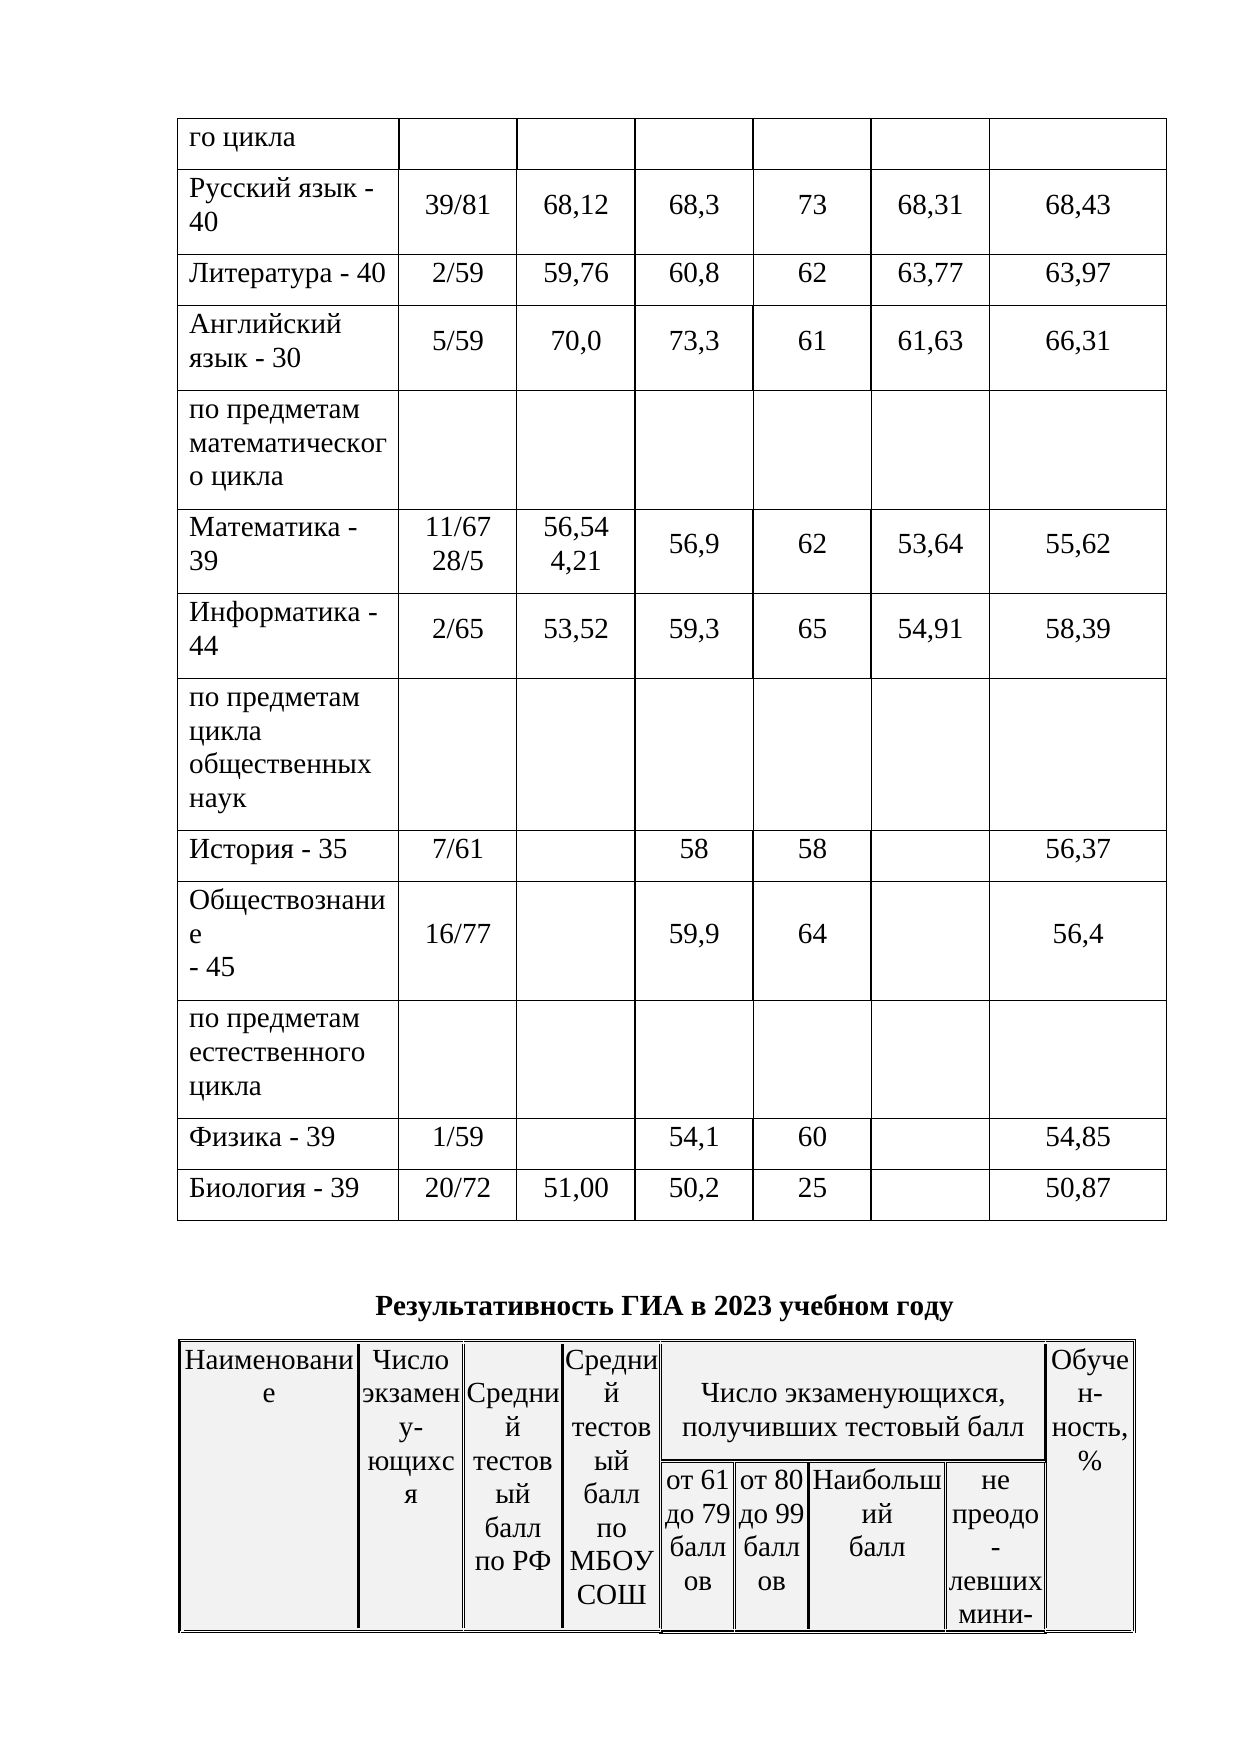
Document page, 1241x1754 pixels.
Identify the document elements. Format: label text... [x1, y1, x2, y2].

table_cell 63,97 [990, 255, 1166, 305]
table_cell 50,2 [636, 1170, 752, 1220]
table_cell 53,64 [872, 510, 989, 593]
table_cell [872, 1170, 989, 1220]
table_cell от 61 до 79 баллов [661, 1463, 734, 1630]
table_cell 58 [754, 831, 870, 881]
table_cell Биология - 39 [178, 1170, 398, 1220]
table_cell [990, 679, 1166, 830]
table_cell 59,3 [636, 594, 752, 678]
table_cell 58,39 [990, 594, 1166, 678]
table_cell 58 [636, 831, 752, 881]
table_cell Русский язык - 40 [178, 170, 398, 254]
table_cell по предметам цикла общественных наук [178, 679, 398, 830]
table_header Средний тестовый балл по РФ [464, 1342, 562, 1630]
table_header Число экзаменующихся, получивших тестовый балл [661, 1342, 1045, 1459]
table_cell 7/61 [399, 831, 516, 881]
table_cell 60,8 [636, 255, 753, 305]
table_cell Математика - 39 [178, 510, 398, 593]
text Результативность ГИА в 2023 учебном году [177, 1288, 1152, 1322]
table_cell [990, 391, 1166, 508]
table_cell [990, 119, 1166, 169]
table_cell 61 [754, 306, 870, 390]
table_cell Обществознание - 45 [178, 882, 398, 999]
table_cell 25 [754, 1170, 870, 1220]
table_cell [517, 1001, 634, 1118]
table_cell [946, 1463, 1045, 1630]
table_cell 20/72 [399, 1170, 516, 1220]
table_cell [399, 679, 516, 830]
table_cell [872, 882, 989, 999]
table_cell 54,1 [636, 1119, 752, 1169]
table_cell [872, 391, 989, 508]
table_cell 1/59 [399, 1119, 516, 1169]
table_cell 54,85 [990, 1119, 1166, 1169]
table_cell [872, 119, 989, 169]
table_cell от 80 до 99 баллов [735, 1463, 808, 1630]
table_cell 68,3 [636, 170, 753, 254]
table_cell 66,31 [990, 306, 1166, 390]
table_cell 51,00 [517, 1170, 634, 1220]
table_cell 16/77 [399, 882, 516, 999]
table_cell [517, 831, 634, 881]
table_cell [754, 391, 871, 508]
table_cell 73,3 [636, 306, 752, 390]
table_header Средний тестовый балл по МБОУ СОШ №45 [562, 1342, 661, 1630]
table_cell 54,91 [872, 594, 989, 678]
table_cell [399, 391, 516, 508]
table_cell 62 [754, 510, 870, 593]
table_cell [517, 882, 634, 999]
table_cell 56,9 [636, 510, 752, 593]
table_cell 68,12 [517, 170, 634, 254]
table_cell [872, 679, 989, 830]
table_cell 56,37 [990, 831, 1166, 881]
table_cell 56,4 [990, 882, 1166, 999]
table_cell 2/65 [399, 594, 516, 678]
table_cell [990, 1001, 1166, 1118]
table_cell 61,63 [872, 306, 989, 390]
table_header Наименование [181, 1342, 358, 1630]
table_cell 55,62 [990, 510, 1166, 593]
table_cell История - 35 [178, 831, 398, 881]
table_cell 65 [754, 594, 870, 678]
table_cell 62 [754, 255, 870, 305]
table_cell по предметам математического цикла [178, 391, 398, 508]
table_cell 53,52 [517, 594, 634, 678]
table_cell [636, 679, 753, 830]
table_cell [872, 1001, 989, 1118]
table_cell [400, 119, 516, 169]
table_header Обучен-ность, % [1045, 1342, 1133, 1630]
table_cell 63,77 [872, 255, 989, 305]
table_cell Информатика - 44 [178, 594, 398, 678]
table_header Число экзамену-ющихся [358, 1342, 463, 1630]
table_cell [754, 119, 870, 169]
table_cell по предметам естественного цикла [178, 1001, 398, 1118]
table_cell [517, 679, 634, 830]
table_cell [399, 1001, 516, 1118]
table_cell [754, 1001, 871, 1118]
table_cell 70,0 [517, 306, 634, 390]
table_cell 68,43 [990, 170, 1166, 254]
table_cell [517, 1119, 634, 1169]
table_cell Литература - 40 [178, 255, 398, 305]
table_cell 60 [754, 1119, 870, 1169]
table_cell 59,76 [517, 255, 634, 305]
table_cell [518, 119, 634, 169]
table_cell [872, 831, 989, 881]
table_cell [517, 391, 634, 508]
table_cell Английский язык - 30 [178, 306, 398, 390]
table_cell Физика - 39 [178, 1119, 398, 1169]
table_cell 11/67 28/5 [399, 510, 516, 593]
table_cell 68,31 [872, 170, 989, 254]
table_cell 39/81 [399, 170, 516, 254]
table_cell [636, 119, 752, 169]
table_cell 2/59 [399, 255, 516, 305]
table_cell 59,9 [636, 882, 752, 999]
table_cell 56,54 4,21 [517, 510, 634, 593]
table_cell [178, 119, 398, 169]
table_cell 64 [754, 882, 870, 999]
table_cell 73 [754, 170, 870, 254]
table_cell 5/59 [399, 306, 516, 390]
table_cell [636, 391, 753, 508]
table_cell [872, 1119, 989, 1169]
table_cell 50,87 [990, 1170, 1166, 1220]
table_cell Наибольший балл [808, 1463, 946, 1630]
table_cell [636, 1001, 753, 1118]
table_cell [754, 679, 871, 830]
